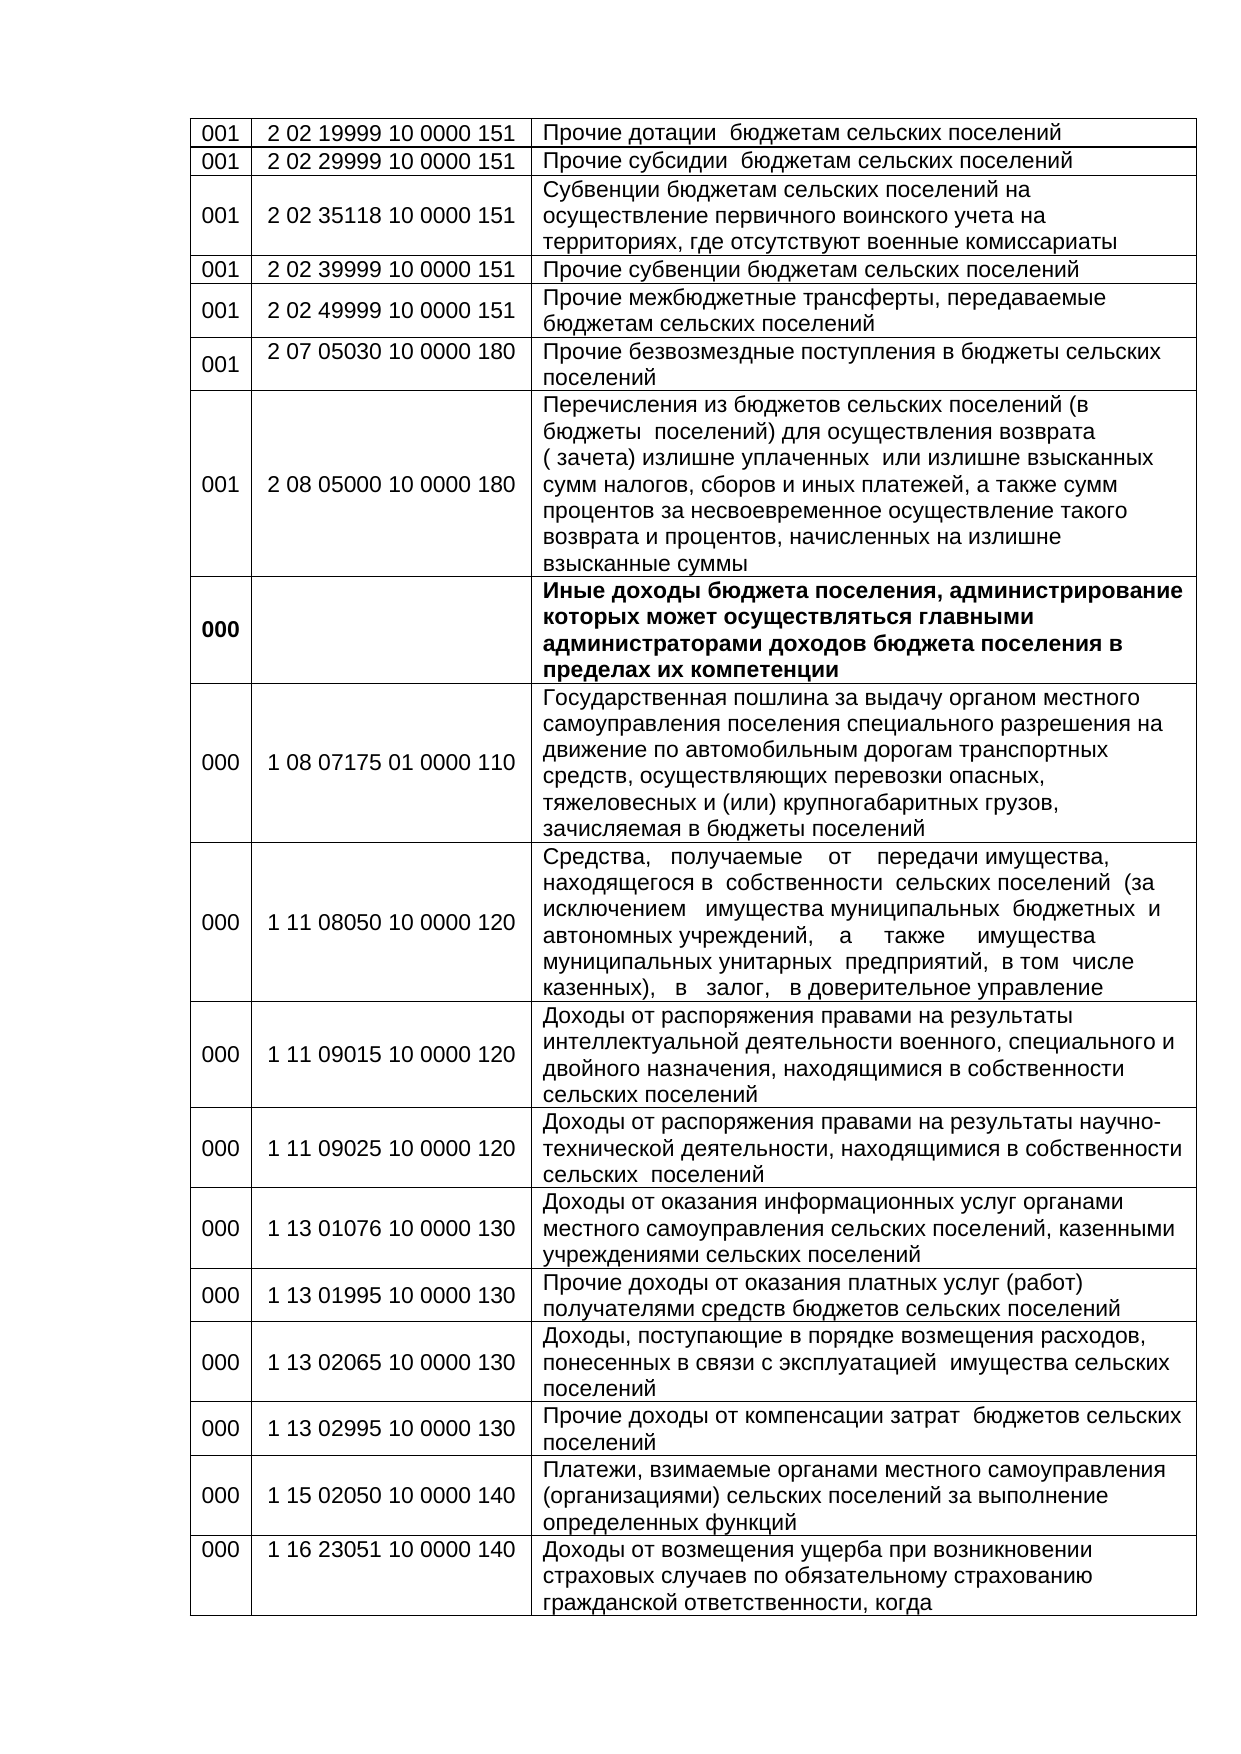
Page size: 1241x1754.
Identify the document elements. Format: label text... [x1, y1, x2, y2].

table_cell 000 [191, 1108, 251, 1187]
table_cell 1 15 02050 10 0000 140 [252, 1456, 531, 1535]
table_cell 1 13 02065 10 0000 130 [252, 1322, 531, 1401]
table_cell 001 [191, 119, 251, 146]
table_cell Прочие безвозмездные поступления в бюджеты сельских поселений [532, 338, 1196, 390]
table_cell 1 08 07175 01 0000 110 [252, 684, 531, 842]
table_cell 1 11 08050 10 0000 120 [252, 843, 531, 1001]
table_cell 001 [191, 256, 251, 283]
table_cell Иные доходы бюджета поселения, администрирование которых может осуществляться главными администраторами доходов бюджета поселения в пределах их компетенции [532, 577, 1196, 682]
table_cell Субвенции бюджетам сельских поселений на осуществление первичного воинского учета на территориях, где отсутствуют военные комиссариаты [532, 176, 1196, 255]
table_cell 1 11 09015 10 0000 120 [252, 1002, 531, 1107]
table_cell 2 02 49999 10 0000 151 [252, 284, 531, 337]
table_cell Доходы, поступающие в порядке возмещения расходов, понесенных в связи с эксплуатацией имущества сельских поселений [532, 1322, 1196, 1401]
table_cell Прочие доходы от компенсации затрат бюджетов сельских поселений [532, 1402, 1196, 1455]
table_cell Прочие межбюджетные трансферты, передаваемые бюджетам сельских поселений [532, 284, 1196, 337]
table_cell 1 13 01076 10 0000 130 [252, 1188, 531, 1267]
table_cell 001 [191, 284, 251, 337]
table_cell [532, 1536, 1196, 1615]
table_cell Средства, получаемые от передачи имущества, находящегося в собственности сельских поселений (за исключением имущества муниципальных бюджетных и автономных учреждений, а также имущества муниципальных унитарных предприятий, в том числе казенных), в залог, в доверительное управление [532, 843, 1196, 1001]
table_cell 000 [191, 684, 251, 842]
table_cell 2 08 05000 10 0000 180 [252, 391, 531, 576]
table_cell 000 [191, 1456, 251, 1535]
table_cell Доходы от распоряжения правами на результаты интеллектуальной деятельности военного, специального и двойного назначения, находящимися в собственности сельских поселений [532, 1002, 1196, 1107]
table_cell Прочие субвенции бюджетам сельских поселений [532, 256, 1196, 283]
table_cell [252, 1536, 531, 1615]
table_cell Доходы от распоряжения правами на результаты научно-технической деятельности, находящимися в собственности сельских поселений [532, 1108, 1196, 1187]
table_cell 001 [191, 391, 251, 576]
table_cell Прочие дотации бюджетам сельских поселений [532, 119, 1196, 146]
table_cell 000 [191, 1322, 251, 1401]
table_cell 2 02 39999 10 0000 151 [252, 256, 531, 283]
table_cell 2 07 05030 10 0000 180 [252, 338, 531, 390]
table_cell 000 [191, 843, 251, 1001]
table_cell Государственная пошлина за выдачу органом местного самоуправления поселения специального разрешения на движение по автомобильным дорогам транспортных средств, осуществляющих перевозки опасных, тяжеловесных и (или) крупногабаритных грузов, зачисляемая в бюджеты поселений [532, 684, 1196, 842]
table_cell 000 [191, 1269, 251, 1321]
table_cell Платежи, взимаемые органами местного самоуправления (организациями) сельских поселений за выполнение определенных функций [532, 1456, 1196, 1535]
table_cell 000 [191, 1188, 251, 1267]
table_cell 000 [191, 1002, 251, 1107]
table_cell 001 [191, 148, 251, 174]
table_cell 001 [191, 338, 251, 390]
table_cell 000 [191, 1402, 251, 1455]
table_cell 2 02 19999 10 0000 151 [252, 119, 531, 146]
table_cell [252, 577, 531, 682]
table_cell Прочие доходы от оказания платных услуг (работ) получателями средств бюджетов сельских поселений [532, 1269, 1196, 1321]
table_cell 1 13 01995 10 0000 130 [252, 1269, 531, 1321]
table_cell 2 02 29999 10 0000 151 [252, 148, 531, 174]
table_cell 001 [191, 176, 251, 255]
table_cell 000 [191, 577, 251, 682]
table_cell 2 02 35118 10 0000 151 [252, 176, 531, 255]
table_cell Прочие субсидии бюджетам сельских поселений [532, 148, 1196, 174]
table_cell Доходы от оказания информационных услуг органами местного самоуправления сельских поселений, казенными учреждениями сельских поселений [532, 1188, 1196, 1267]
table_cell Перечисления из бюджетов сельских поселений (в бюджеты поселений) для осуществления возврата ( зачета) излишне уплаченных или излишне взысканных сумм налогов, сборов и иных платежей, а также сумм процентов за несвоевременное осуществление такого возврата и процентов, начисленных на излишне взысканные суммы [532, 391, 1196, 576]
table_cell 000 [191, 1536, 251, 1615]
table_cell 1 13 02995 10 0000 130 [252, 1402, 531, 1455]
table_cell 1 11 09025 10 0000 120 [252, 1108, 531, 1187]
